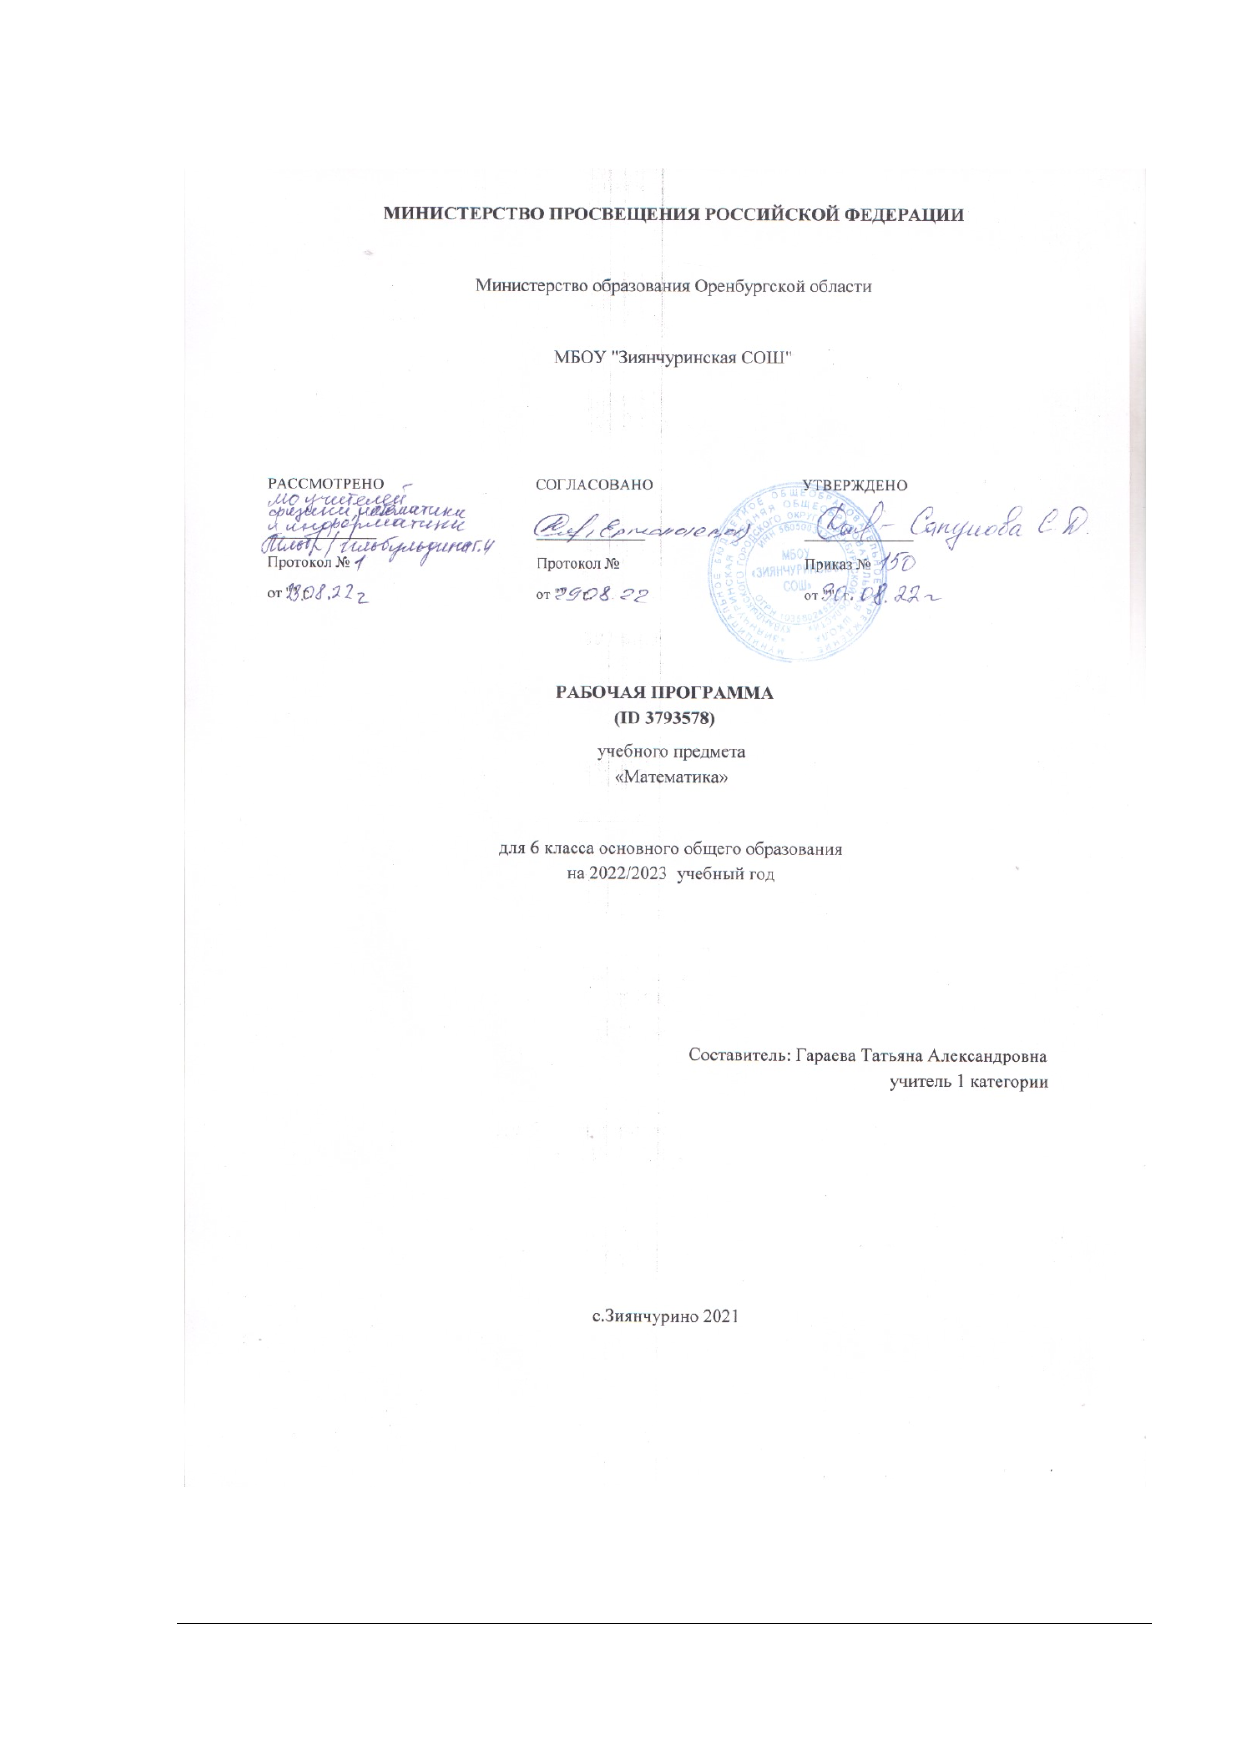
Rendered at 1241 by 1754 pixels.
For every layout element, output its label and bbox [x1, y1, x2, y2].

picture [179, 149, 1152, 1487]
